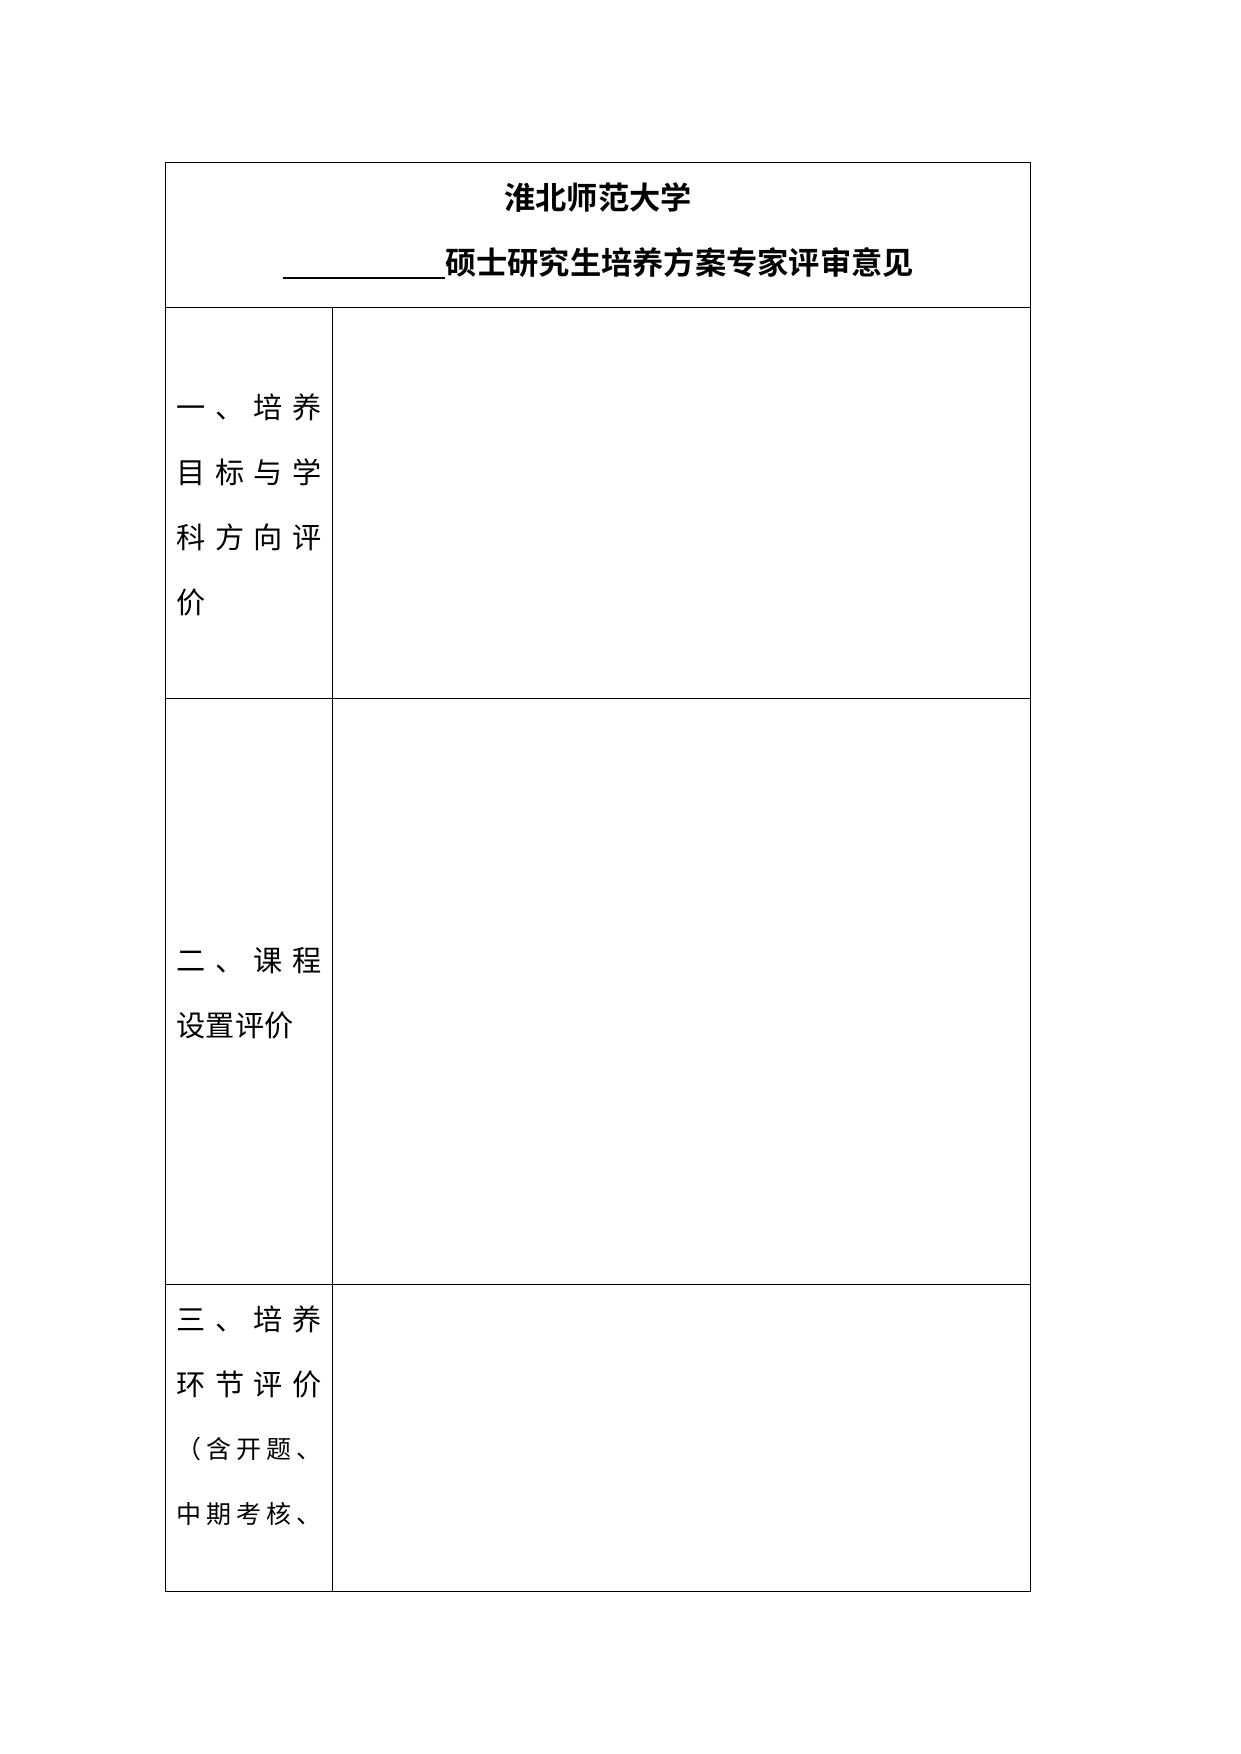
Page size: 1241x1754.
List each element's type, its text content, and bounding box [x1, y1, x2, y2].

table_cell [333, 1285, 1030, 1591]
table_cell [333, 699, 1030, 1284]
table_header 淮北师范大学 硕士研究生培养方案专家评审意见 [166, 163, 1030, 307]
table_cell [333, 308, 1030, 698]
table_cell 一、培养目标与学科方向评价 [166, 308, 332, 698]
table_cell 二、课程设置评价 [166, 699, 332, 1284]
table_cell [166, 1285, 332, 1591]
